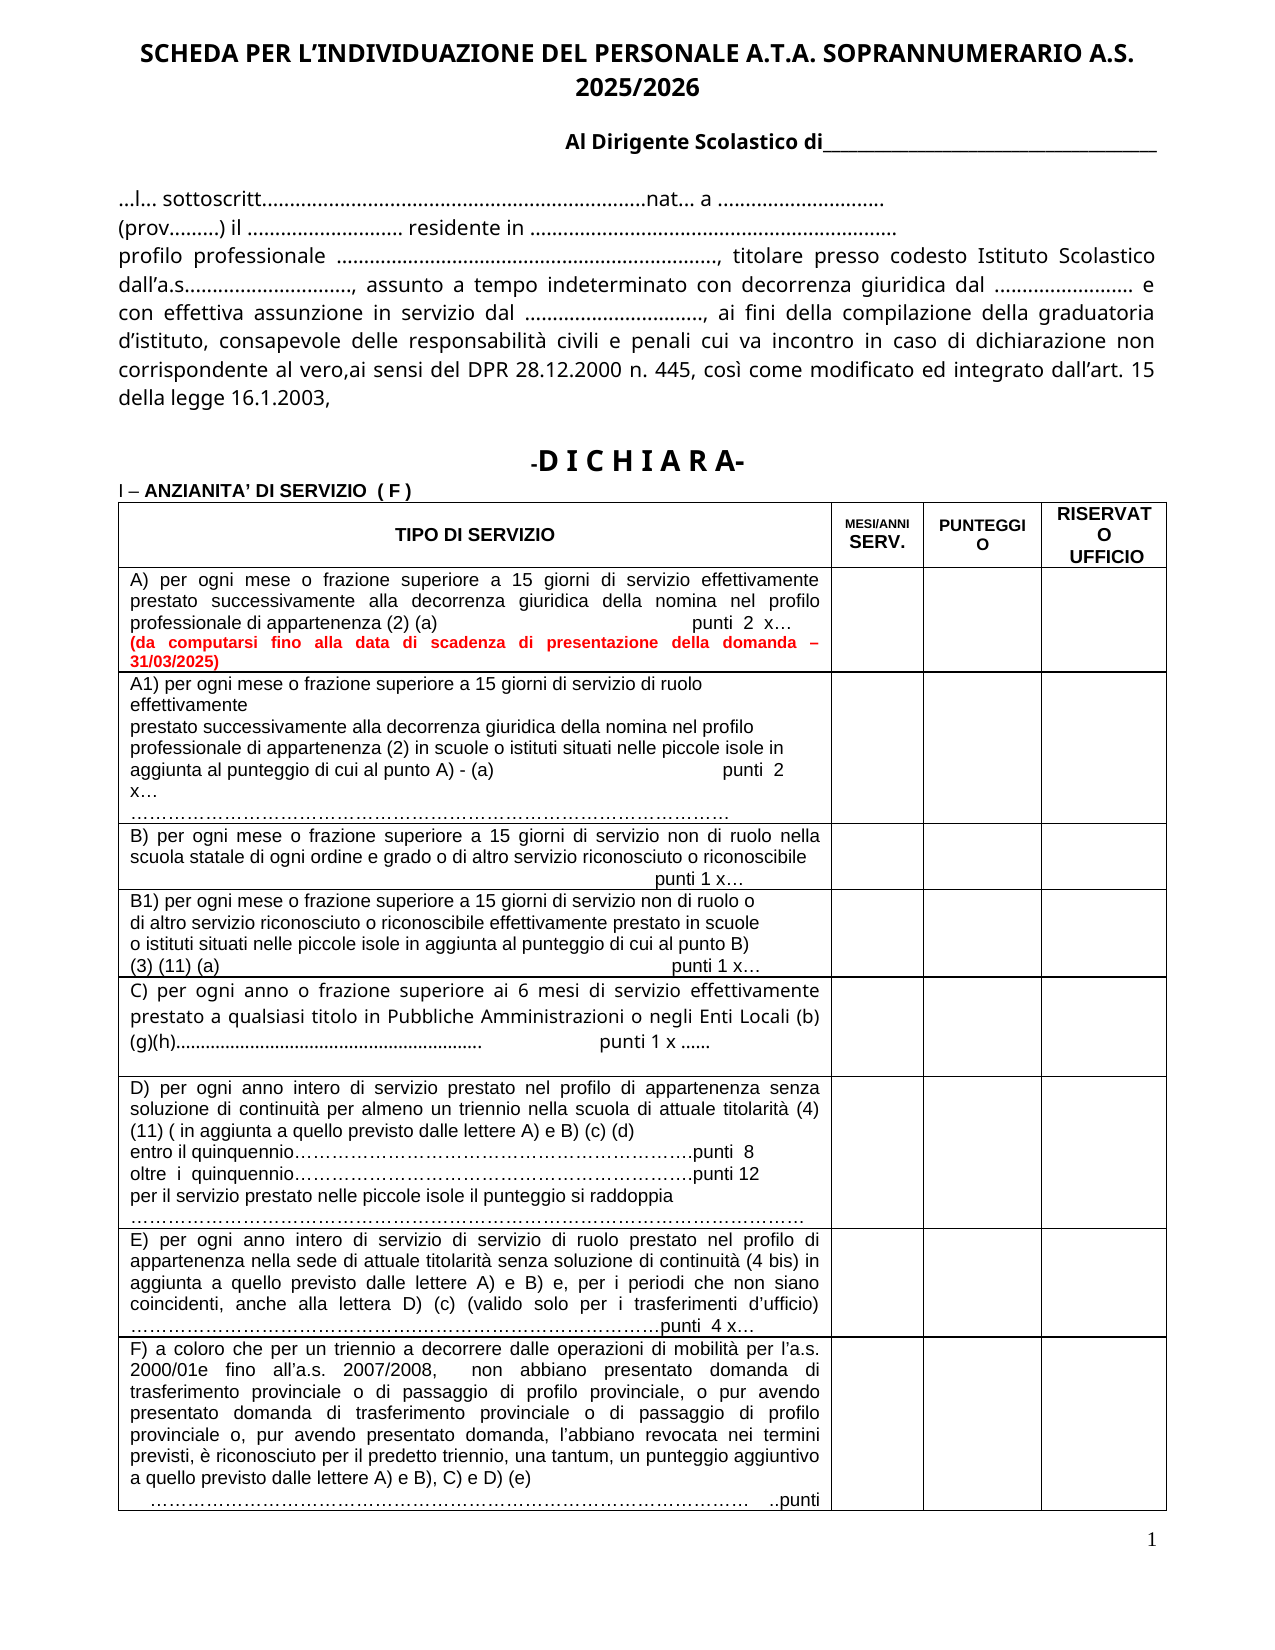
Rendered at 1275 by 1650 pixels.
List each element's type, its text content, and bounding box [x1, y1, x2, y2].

table_cell [1042, 1229, 1166, 1336]
table_cell [924, 978, 1041, 1076]
table_header TIPO DI SERVIZIO [119, 503, 831, 567]
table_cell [119, 1338, 831, 1510]
text (prov.........) il ............................ residente in ……............................................................ [118, 213, 1157, 241]
table_cell [924, 1229, 1041, 1336]
table_cell [832, 1077, 923, 1227]
table_cell A) per ogni mese o frazione superiore a 15 giorni di servizio effettivamente prestato successivamente alla decorrenza giuridica della nomina nel profilo professionale di appartenenza (2) (a) punti 2 x… (da computarsi fino alla data di scadenza di presentazione della domanda – 31/03/2025) [119, 568, 831, 671]
text SCHEDA PER L’INDIVIDUAZIONE DEL PERSONALE A.T.A. SOPRANNUMERARIO A.S. 2025/2026 [118, 35, 1157, 103]
text ...l... sottoscritt.....................................................................nat... a .............................. [118, 184, 1157, 213]
table_cell [832, 568, 923, 671]
table_cell A1) per ogni mese o frazione superiore a 15 giorni di servizio di ruolo effettivamente prestato successivamente alla decorrenza giuridica della nomina nel profilo professionale di appartenenza (2) in scuole o istituti situati nelle piccole isole in aggiunta al punteggio di cui al punto A) - (a) punti 2 x… …………………………………………………………………………………… [119, 673, 831, 823]
table_cell [924, 568, 1041, 671]
table_cell [1042, 1338, 1166, 1510]
table_cell [1042, 568, 1166, 671]
table_cell [832, 1229, 923, 1336]
table_cell [832, 824, 923, 889]
table_cell E) per ogni anno intero di servizio di servizio di ruolo prestato nel profilo di appartenenza nella sede di attuale titolarità senza soluzione di continuità (4 bis) in aggiunta a quello previsto dalle lettere A) e B) e, per i periodi che non siano coincidenti, anche alla lettera D) (c) (valido solo per i trasferimenti d’ufficio)……………………………………….…………………………………punti 4 x… [119, 1229, 831, 1336]
table_header PUNTEGGIO [924, 503, 1041, 567]
text profilo professionale …………………………………..…………................, titolare presso codesto Istituto Scolastico dall’a.s.............................., assunto a tempo indeterminato con decorrenza giuridica dal ......................... e con effettiva assunzione in servizio dal ................................, ai fini della compilazione della graduatoria d’istituto, consapevole delle responsabilità civili e penali cui va incontro in caso di dichiarazione non corrispondente al vero,ai sensi del DPR 28.12.2000 n. 445, così come modificato ed integrato dall’art. 15 della legge 16.1.2003, [118, 241, 1157, 412]
table_cell [1042, 824, 1166, 889]
text -D I C H I A R A- [118, 440, 1157, 480]
table_cell [924, 673, 1041, 823]
table_cell D) per ogni anno intero di servizio prestato nel profilo di appartenenza senza soluzione di continuità per almeno un triennio nella scuola di attuale titolarità (4) (11) ( in aggiunta a quello previsto dalle lettere A) e B) (c) (d) entro il quinquennio……………………………………………………….punti 8 oltre i quinquennio……………………………………………………….punti 12 per il servizio prestato nelle piccole isole il punteggio si raddoppia ……………………………………………………………………………………………… [119, 1077, 831, 1227]
table_cell [924, 1077, 1041, 1227]
table_cell [1042, 673, 1166, 823]
table_cell C) per ogni anno o frazione superiore ai 6 mesi di servizio effettivamente prestato a qualsiasi titolo in Pubbliche Amministrazioni o negli Enti Locali (b) (g)(h)…………………………………………………….. punti 1 x …… [119, 978, 831, 1076]
table_cell [1042, 978, 1166, 1076]
table_cell B1) per ogni mese o frazione superiore a 15 giorni di servizio non di ruolo o di altro servizio riconosciuto o riconoscibile effettivamente prestato in scuole o istituti situati nelle piccole isole in aggiunta al punteggio di cui al punto B) (3) (11) (a) punti 1 x… [119, 890, 831, 976]
table_cell [924, 1338, 1041, 1510]
table_cell [924, 890, 1041, 976]
table_cell [832, 673, 923, 823]
table_cell [832, 890, 923, 976]
table_header RISERVATO UFFICIO [1042, 503, 1166, 567]
table_cell [1042, 890, 1166, 976]
table_cell [832, 1338, 923, 1510]
table_header MESI/ANNI SERV. [832, 503, 923, 567]
table_cell B) per ogni mese o frazione superiore a 15 giorni di servizio non di ruolo nella scuola statale di ogni ordine e grado o di altro servizio riconosciuto o riconoscibile punti 1 x… [119, 824, 831, 889]
text I – ANZIANITA’ DI SERVIZIO ( F ) [118, 480, 1157, 502]
table_cell [1042, 1077, 1166, 1227]
table_cell [924, 824, 1041, 889]
table_cell [832, 978, 923, 1076]
text Al Dirigente Scolastico di_______________________________________ [118, 127, 1157, 156]
